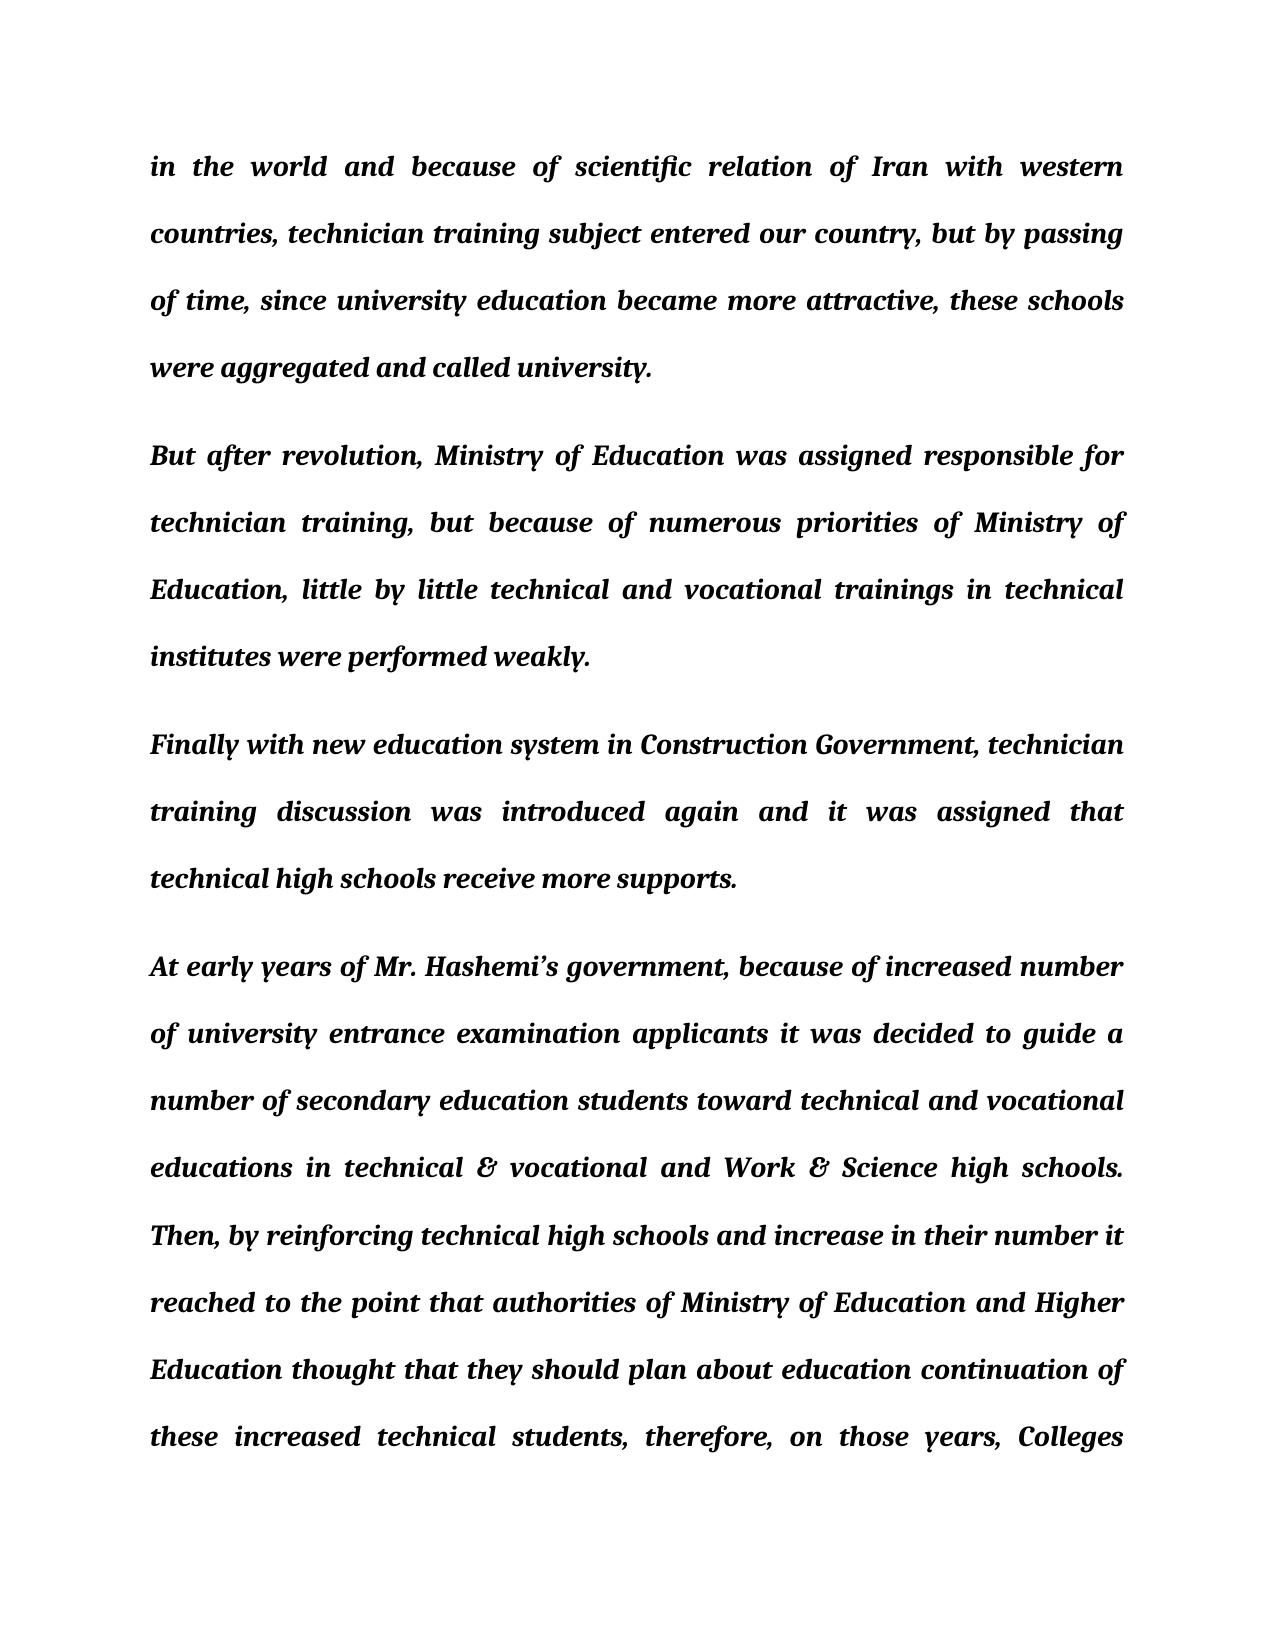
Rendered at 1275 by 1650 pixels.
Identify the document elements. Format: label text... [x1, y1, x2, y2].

text Finally with new education system in Construction Government, technician training discussion was introduced again and it was assigned that technical high schools receive more supports. [150, 728, 1125, 896]
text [150, 150, 1125, 385]
text But after revolution, Ministry of Education was assigned responsible for technician training, but because of numerous priorities of Ministry of Education, little by little technical and vocational trainings in technical institutes were performed weakly. [150, 439, 1125, 674]
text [150, 950, 1125, 1453]
